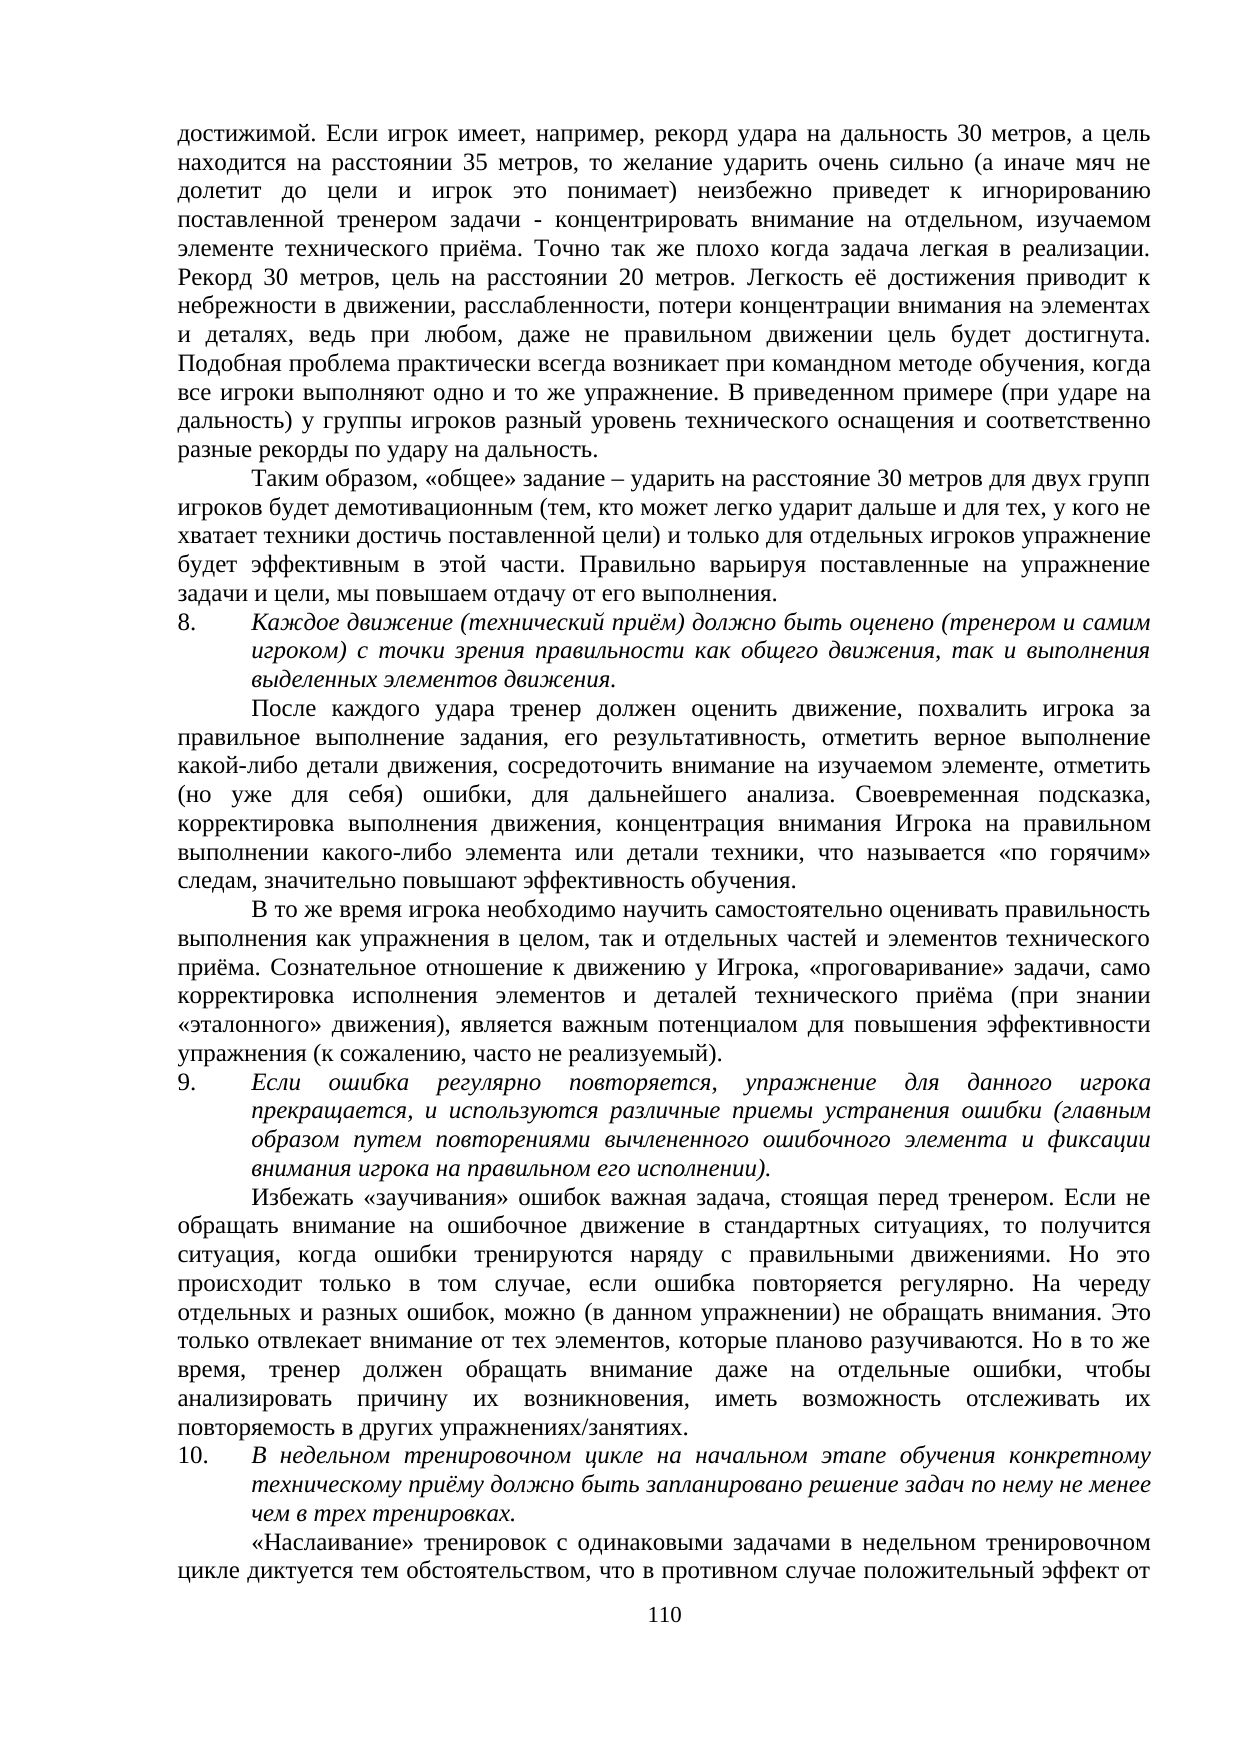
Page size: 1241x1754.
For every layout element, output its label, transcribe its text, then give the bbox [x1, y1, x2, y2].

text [177, 1527, 1152, 1584]
text Избежать «заучивания» ошибок важная задача, стоящая перед тренером. Если не обращать внимание на ошибочное движение в стандартных ситуациях, то получится ситуация, когда ошибки тренируются наряду с правильными движениями. Но это происходит только в том случае, если ошибка повторяется регулярно. На череду отдельных и разных ошибок, можно (в данном упражнении) не обращать внимания. Это только отвлекает внимание от тех элементов, которые планово разучиваются. Но в то же время, тренер должен обращать внимание даже на отдельные ошибки, чтобы анализировать причину их возникновения, иметь возможность отслеживать их повторяемость в других упражнениях/занятиях. [177, 1182, 1152, 1441]
text В то же время игрока необходимо научить самостоятельно оценивать правильность выполнения как упражнения в целом, так и отдельных частей и элементов технического приёма. Сознательное отношение к движению у Игрока, «проговаривание» задачи, само корректировка исполнения элементов и деталей технического приёма (при знании «эталонного» движения), является важным потенциалом для повышения эффективности упражнения (к сожалению, часто не реализуемый). [177, 894, 1152, 1067]
list Если ошибка регулярно повторяется, упражнение для данного игрока прекращается, и используются различные приемы устранения ошибки (главным образом путем повторениями вычлененного ошибочного элемента и фиксации внимания игрока на правильном его исполнении). [177, 1067, 1152, 1182]
list В недельном тренировочном цикле на начальном этапе обучения конкретному техническому приёму должно быть запланировано решение задач по нему не менее чем в трех тренировках. [177, 1441, 1152, 1527]
text После каждого удара тренер должен оценить движение, похвалить игрока за правильное выполнение задания, его результативность, отметить верное выполнение какой-либо детали движения, сосредоточить внимание на изучаемом элементе, отметить (но уже для себя) ошибки, для дальнейшего анализа. Своевременная подсказка, корректировка выполнения движения, концентрация внимания Игрока на правильном выполнении какого-либо элемента или детали техники, что называется «по горячим» следам, значительно повышают эффективность обучения. [177, 693, 1152, 894]
list Каждое движение (технический приём) должно быть оценено (тренером и самим игроком) с точки зрения правильности как общего движения, так и выполнения выделенных элементов движения. [177, 607, 1152, 693]
text Таким образом, «общее» задание – ударить на расстояние 30 метров для двух групп игроков будет демотивационным (тем, кто может легко ударит дальше и для тех, у кого не хватает техники достичь поставленной цели) и только для отдельных игроков упражнение будет эффективным в этой части. Правильно варьируя поставленные на упражнение задачи и цели, мы повышаем отдачу от его выполнения. [177, 463, 1152, 607]
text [177, 118, 1152, 463]
